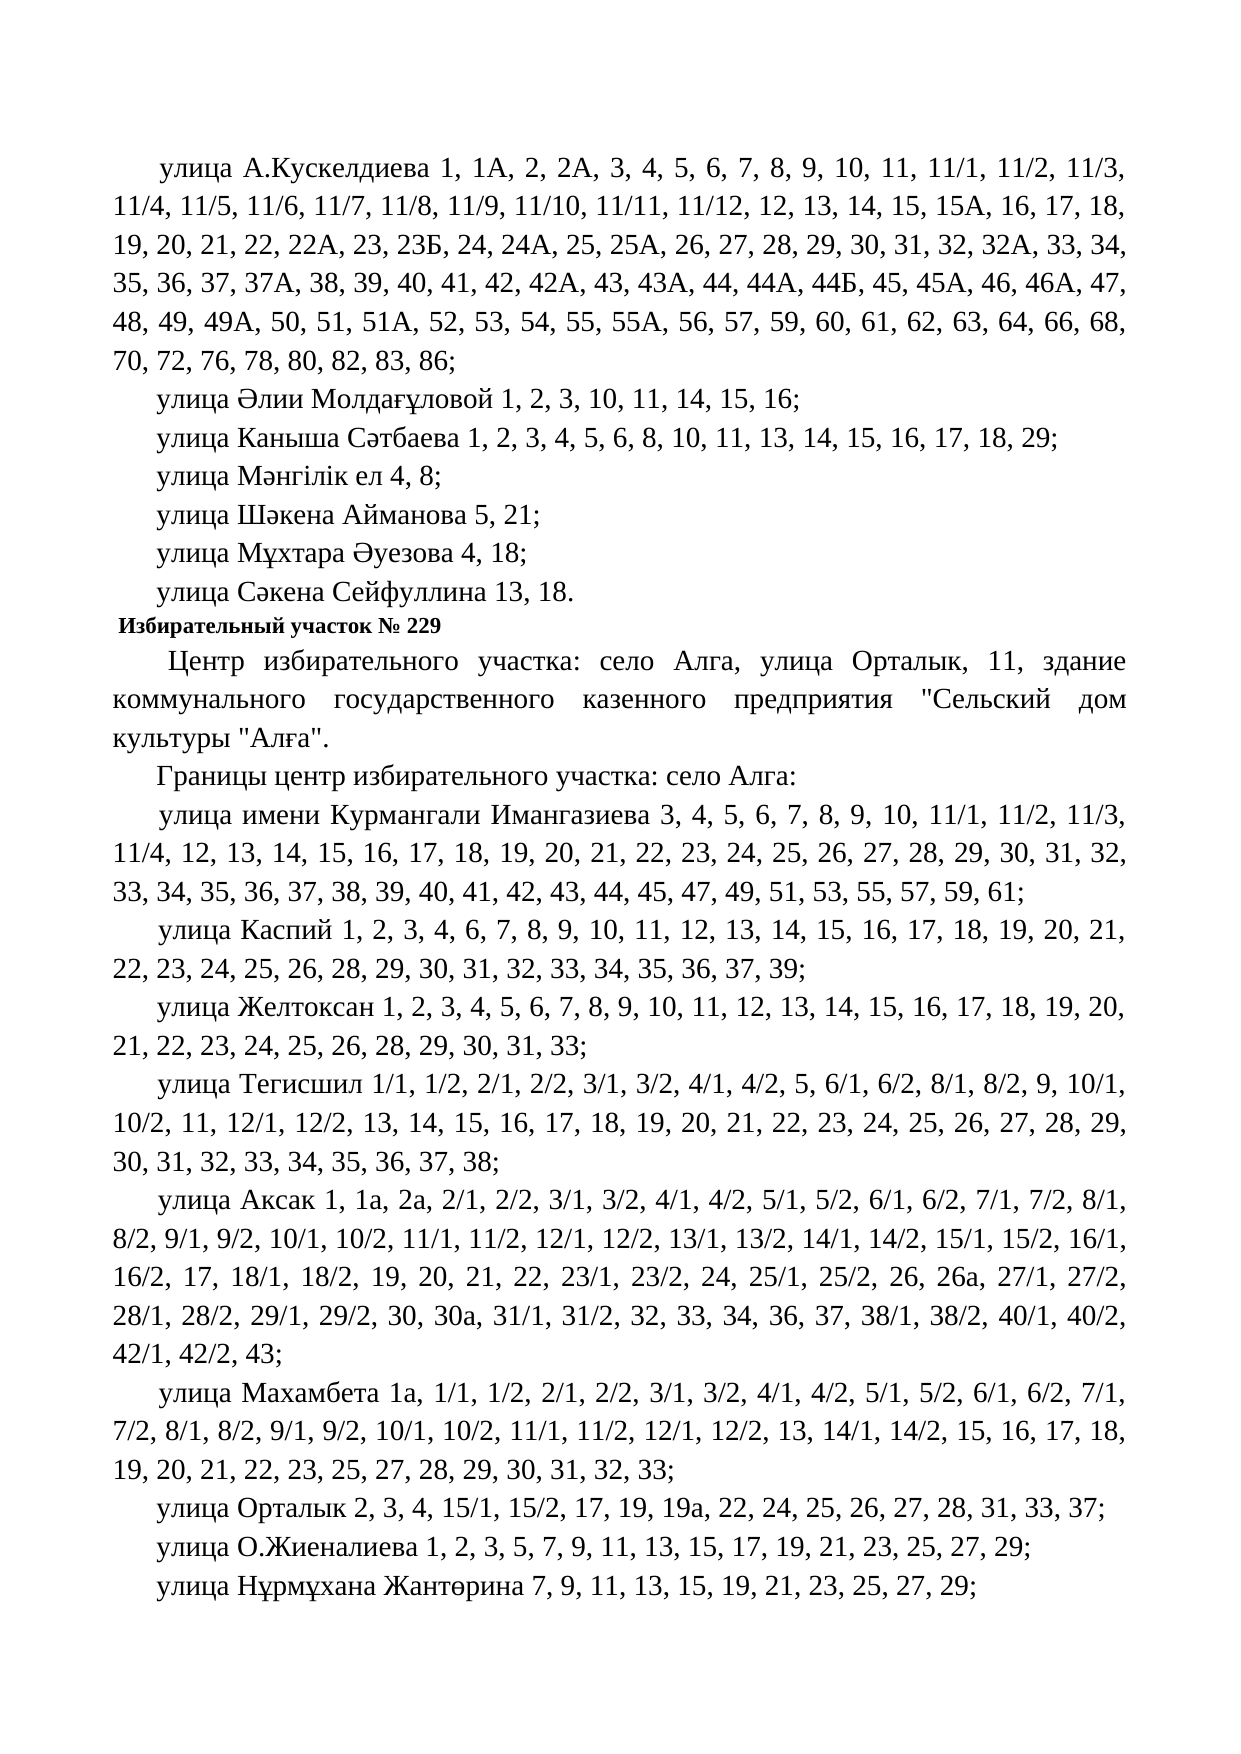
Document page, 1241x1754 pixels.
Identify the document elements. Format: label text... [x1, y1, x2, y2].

text Границы центр избирательного участка: село Алга: [112, 758, 1128, 792]
text улица О.Жиеналиева 1, 2, 3, 5, 7, 9, 11, 13, 15, 17, 19, 21, 23, 25, 27, 29; [112, 1529, 1128, 1563]
text улица Орталык 2, 3, 4, 15/1, 15/2, 17, 19, 19а, 22, 24, 25, 26, 27, 28, 31, 33, 37; [112, 1491, 1128, 1524]
text улица Шәкена Айманова 5, 21; [112, 497, 1128, 530]
text улица Тегисшил 1/1, 1/2, 2/1, 2/2, 3/1, 3/2, 4/1, 4/2, 5, 6/1, 6/2, 8/1, 8/2, 9, 10/1, 10/2, 11, 12/1, 12/2, 13, 14, 15, 16, 17, 18, 19, 20, 21, 22, 23, 24, 25, 26, 27, 28, 29, 30, 31, 32, 33, 34, 35, 36, 37, 38; [112, 1067, 1128, 1177]
text улица Аксак 1, 1а, 2а, 2/1, 2/2, 3/1, 3/2, 4/1, 4/2, 5/1, 5/2, 6/1, 6/2, 7/1, 7/2, 8/1, 8/2, 9/1, 9/2, 10/1, 10/2, 11/1, 11/2, 12/1, 12/2, 13/1, 13/2, 14/1, 14/2, 15/1, 15/2, 16/1, 16/2, 17, 18/1, 18/2, 19, 20, 21, 22, 23/1, 23/2, 24, 25/1, 25/2, 26, 26а, 27/1, 27/2, 28/1, 28/2, 29/1, 29/2, 30, 30а, 31/1, 31/2, 32, 33, 34, 36, 37, 38/1, 38/2, 40/1, 40/2, 42/1, 42/2, 43; [112, 1182, 1128, 1370]
text улица Нұрмұхана Жантөрина 7, 9, 11, 13, 15, 19, 21, 23, 25, 27, 29; [112, 1568, 1128, 1601]
text улица Каспий 1, 2, 3, 4, 6, 7, 8, 9, 10, 11, 12, 13, 14, 15, 16, 17, 18, 19, 20, 21, 22, 23, 24, 25, 26, 28, 29, 30, 31, 32, 33, 34, 35, 36, 37, 39; [112, 912, 1128, 984]
text улица имени Курмангали Имангазиева 3, 4, 5, 6, 7, 8, 9, 10, 11/1, 11/2, 11/3, 11/4, 12, 13, 14, 15, 16, 17, 18, 19, 20, 21, 22, 23, 24, 25, 26, 27, 28, 29, 30, 31, 32, 33, 34, 35, 36, 37, 38, 39, 40, 41, 42, 43, 44, 45, 47, 49, 51, 53, 55, 57, 59, 61; [112, 797, 1128, 907]
text улица Мәнгілік ел 4, 8; [112, 458, 1128, 492]
text улица Мұхтара Әуезова 4, 18; [112, 535, 1128, 569]
text Центр избирательного участка: село Алга, улица Орталык, 11, здание коммунального государственного казенного предприятия "Сельский дом культуры "Алға". [112, 643, 1128, 753]
text улица Каныша Сәтбаева 1, 2, 3, 4, 5, 6, 8, 10, 11, 13, 14, 15, 16, 17, 18, 29; [112, 420, 1128, 453]
text улица Сәкена Сейфуллина 13, 18. [112, 574, 1128, 607]
text улица Әлии Молдағұловой 1, 2, 3, 10, 11, 14, 15, 16; [112, 381, 1128, 415]
text улица Желтоксан 1, 2, 3, 4, 5, 6, 7, 8, 9, 10, 11, 12, 13, 14, 15, 16, 17, 18, 19, 20, 21, 22, 23, 24, 25, 26, 28, 29, 30, 31, 33; [112, 989, 1128, 1062]
text Избирательный участок № 229 [112, 612, 1128, 639]
text улица А.Кускелдиева 1, 1А, 2, 2А, 3, 4, 5, 6, 7, 8, 9, 10, 11, 11/1, 11/2, 11/3, 11/4, 11/5, 11/6, 11/7, 11/8, 11/9, 11/10, 11/11, 11/12, 12, 13, 14, 15, 15А, 16, 17, 18, 19, 20, 21, 22, 22А, 23, 23Б, 24, 24А, 25, 25А, 26, 27, 28, 29, 30, 31, 32, 32А, 33, 34, 35, 36, 37, 37А, 38, 39, 40, 41, 42, 42А, 43, 43А, 44, 44А, 44Б, 45, 45А, 46, 46А, 47, 48, 49, 49А, 50, 51, 51А, 52, 53, 54, 55, 55А, 56, 57, 59, 60, 61, 62, 63, 64, 66, 68, 70, 72, 76, 78, 80, 82, 83, 86; [112, 150, 1128, 376]
text улица Махамбета 1а, 1/1, 1/2, 2/1, 2/2, 3/1, 3/2, 4/1, 4/2, 5/1, 5/2, 6/1, 6/2, 7/1, 7/2, 8/1, 8/2, 9/1, 9/2, 10/1, 10/2, 11/1, 11/2, 12/1, 12/2, 13, 14/1, 14/2, 15, 16, 17, 18, 19, 20, 21, 22, 23, 25, 27, 28, 29, 30, 31, 32, 33; [112, 1375, 1128, 1486]
